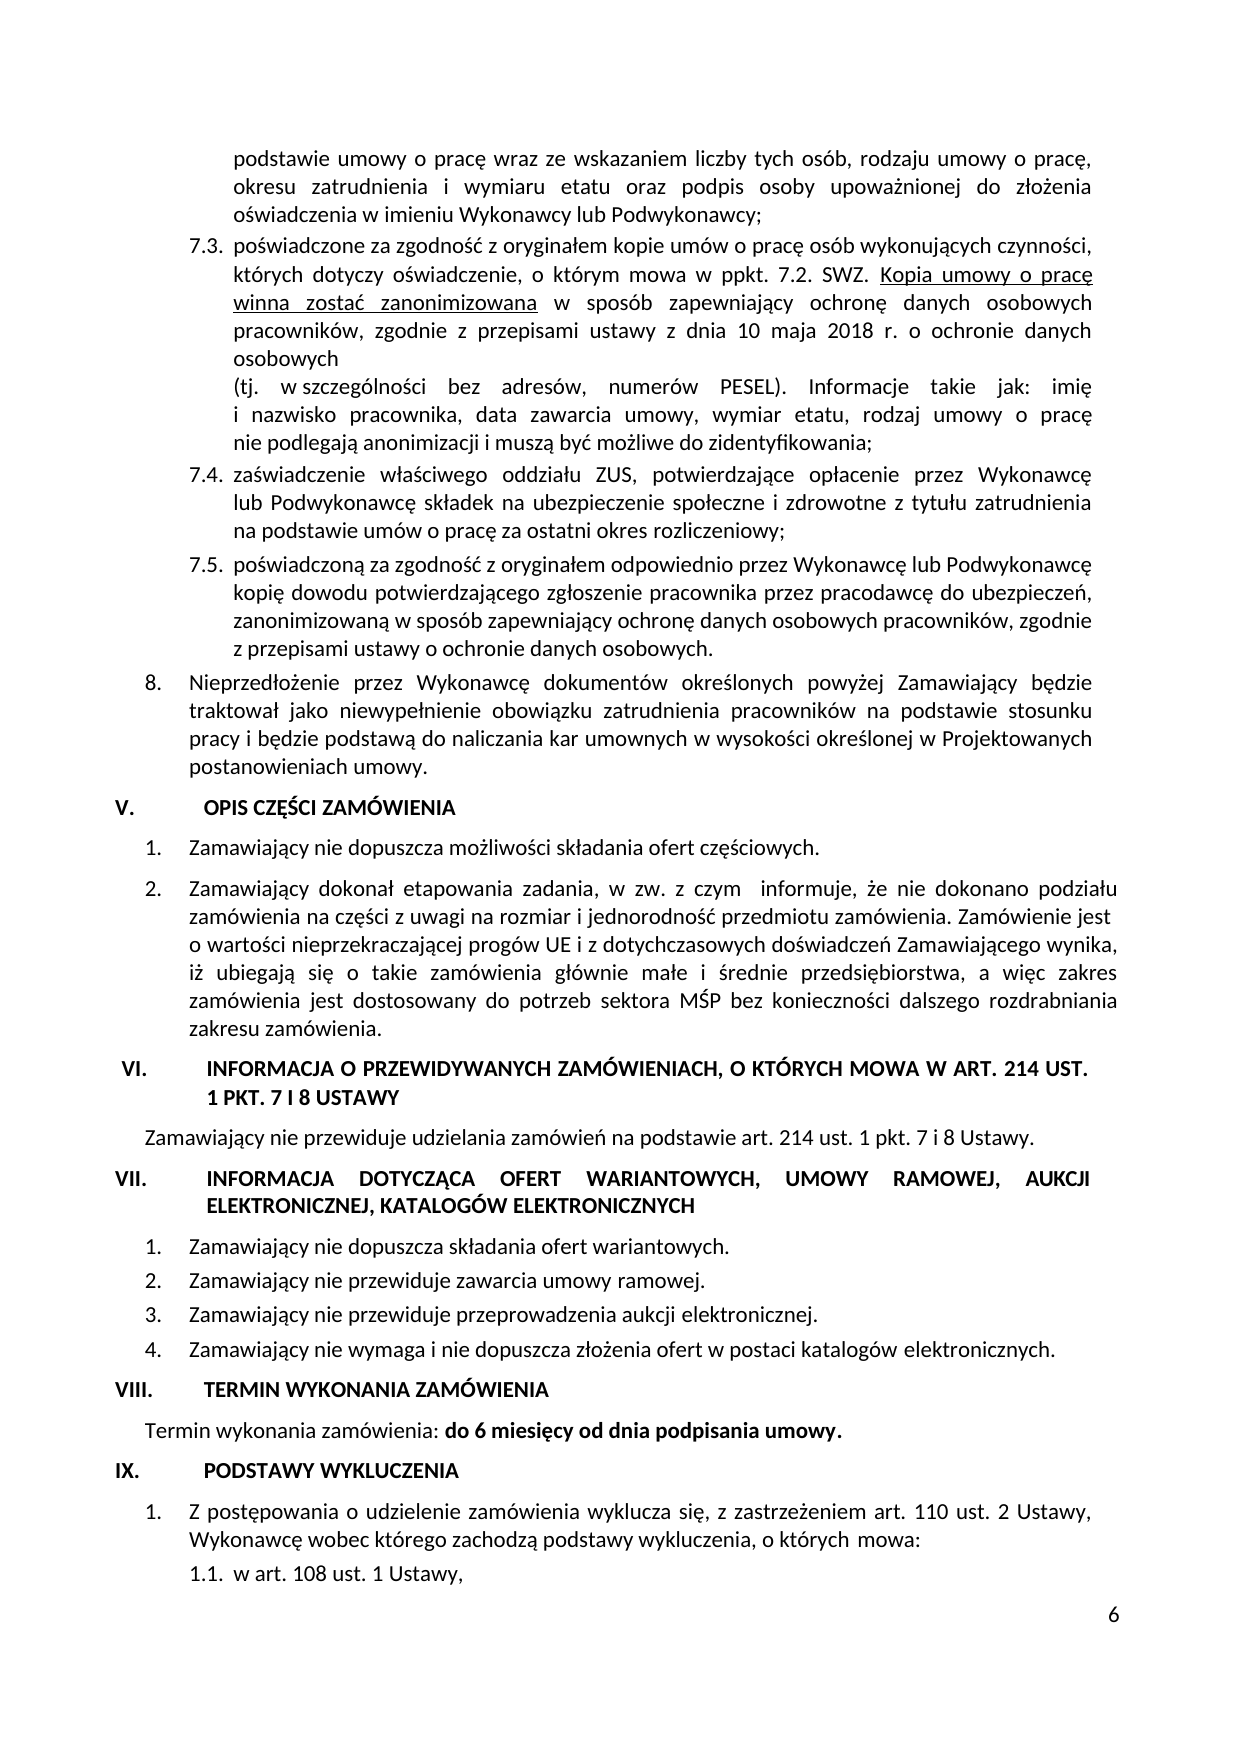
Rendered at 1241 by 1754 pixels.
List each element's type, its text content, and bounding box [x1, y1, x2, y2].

subtitle OPIS CZĘŚCI ZAMÓWIENIA [115, 793, 1119, 821]
text Zamawiający nie przewiduje udzielania zamówień na podstawie art. 214 ust. 1 pkt. 7 i 8 Ustawy. [144, 1123, 1119, 1151]
list w art. 108 ust. 1 Ustawy, [189, 1559, 1119, 1587]
text Termin wykonania zamówienia: do 6 miesięcy od dnia podpisania umowy. [144, 1416, 1119, 1444]
list poświadczoną za zgodność z oryginałem odpowiednio przez Wykonawcę lub Podwykonawcę kopię dowodu potwierdzającego zgłoszenie pracownika przez pracodawcę do ubezpieczeń, zanonimizowaną w sposób zapewniający ochronę danych osobowych pracowników, zgodnie z przepisami ustawy o ochronie danych osobowych. [189, 550, 1093, 662]
list Zamawiający nie przewiduje zawarcia umowy ramowej. [144, 1267, 1119, 1294]
list Z postępowania o udzielenie zamówienia wyklucza się, z zastrzeżeniem art. 110 ust. 2 Ustawy, Wykonawcę wobec którego zachodzą podstawy wykluczenia, o których mowa: [144, 1497, 1093, 1553]
subtitle PODSTAWY WYKLUCZENIA [115, 1456, 1119, 1484]
list Zamawiający nie wymaga i nie dopuszcza złożenia ofert w postaci katalogów elektronicznych. [144, 1335, 1119, 1363]
list Zamawiający dokonał etapowania zadania, w zw. z czym informuje, że nie dokonano podziału zamówienia na części z uwagi na rozmiar i jednorodność przedmiotu zamówienia. Zamówienie jest o wartości nieprzekraczającej progów UE i z dotychczasowych doświadczeń Zamawiającego wynika, iż ubiegają się o takie zamówienia głównie małe i średnie przedsiębiorstwa, a więc zakres zamówienia jest dostosowany do potrzeb sektora MŚP bez konieczności dalszego rozdrabniania zakresu zamówienia. [144, 874, 1119, 1042]
list Zamawiający nie przewiduje przeprowadzenia aukcji elektronicznej. [144, 1301, 1119, 1329]
subtitle TERMIN WYKONANIA ZAMÓWIENIA [115, 1375, 1119, 1403]
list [189, 144, 1093, 228]
list Zamawiający nie dopuszcza możliwości składania ofert częściowych. [144, 833, 1119, 861]
subtitle INFORMACJA DOTYCZĄCA OFERT WARIANTOWYCH, UMOWY RAMOWEJ, AUKCJI ELEKTRONICZNEJ, KATALOGÓW ELEKTRONICZNYCH [115, 1164, 1093, 1220]
list Nieprzedłożenie przez Wykonawcę dokumentów określonych powyżej Zamawiający będzie traktował jako niewypełnienie obowiązku zatrudnienia pracowników na podstawie stosunku pracy i będzie podstawą do naliczania kar umownych w wysokości określonej w Projektowanych postanowieniach umowy. [144, 668, 1093, 780]
list Zamawiający nie dopuszcza składania ofert wariantowych. [144, 1232, 1119, 1260]
list poświadczone za zgodność z oryginałem kopie umów o pracę osób wykonujących czynności, których dotyczy oświadczenie, o którym mowa w ppkt. 7.2. SWZ. Kopia umowy o pracę winna zostać zanonimizowana w sposób zapewniający ochronę danych osobowych pracowników, zgodnie z przepisami ustawy z dnia 10 maja 2018 r. o ochronie danych osobowych (tj. w szczególności bez adresów, numerów PESEL). Informacje takie jak: imię i nazwisko pracownika, data zawarcia umowy, wymiar etatu, rodzaj umowy o pracę nie podlegają anonimizacji i muszą być możliwe do zidentyfikowania; [189, 232, 1093, 456]
list zaświadczenie właściwego oddziału ZUS, potwierdzające opłacenie przez Wykonawcę lub Podwykonawcę składek na ubezpieczenie społeczne i zdrowotne z tytułu zatrudnienia na podstawie umów o pracę za ostatni okres rozliczeniowy; [189, 460, 1093, 544]
subtitle INFORMACJA O PRZEWIDYWANYCH ZAMÓWIENIACH, O KTÓRYCH MOWA W ART. 214 UST. 1 PKT. 7 I 8 USTAWY [121, 1054, 1090, 1111]
